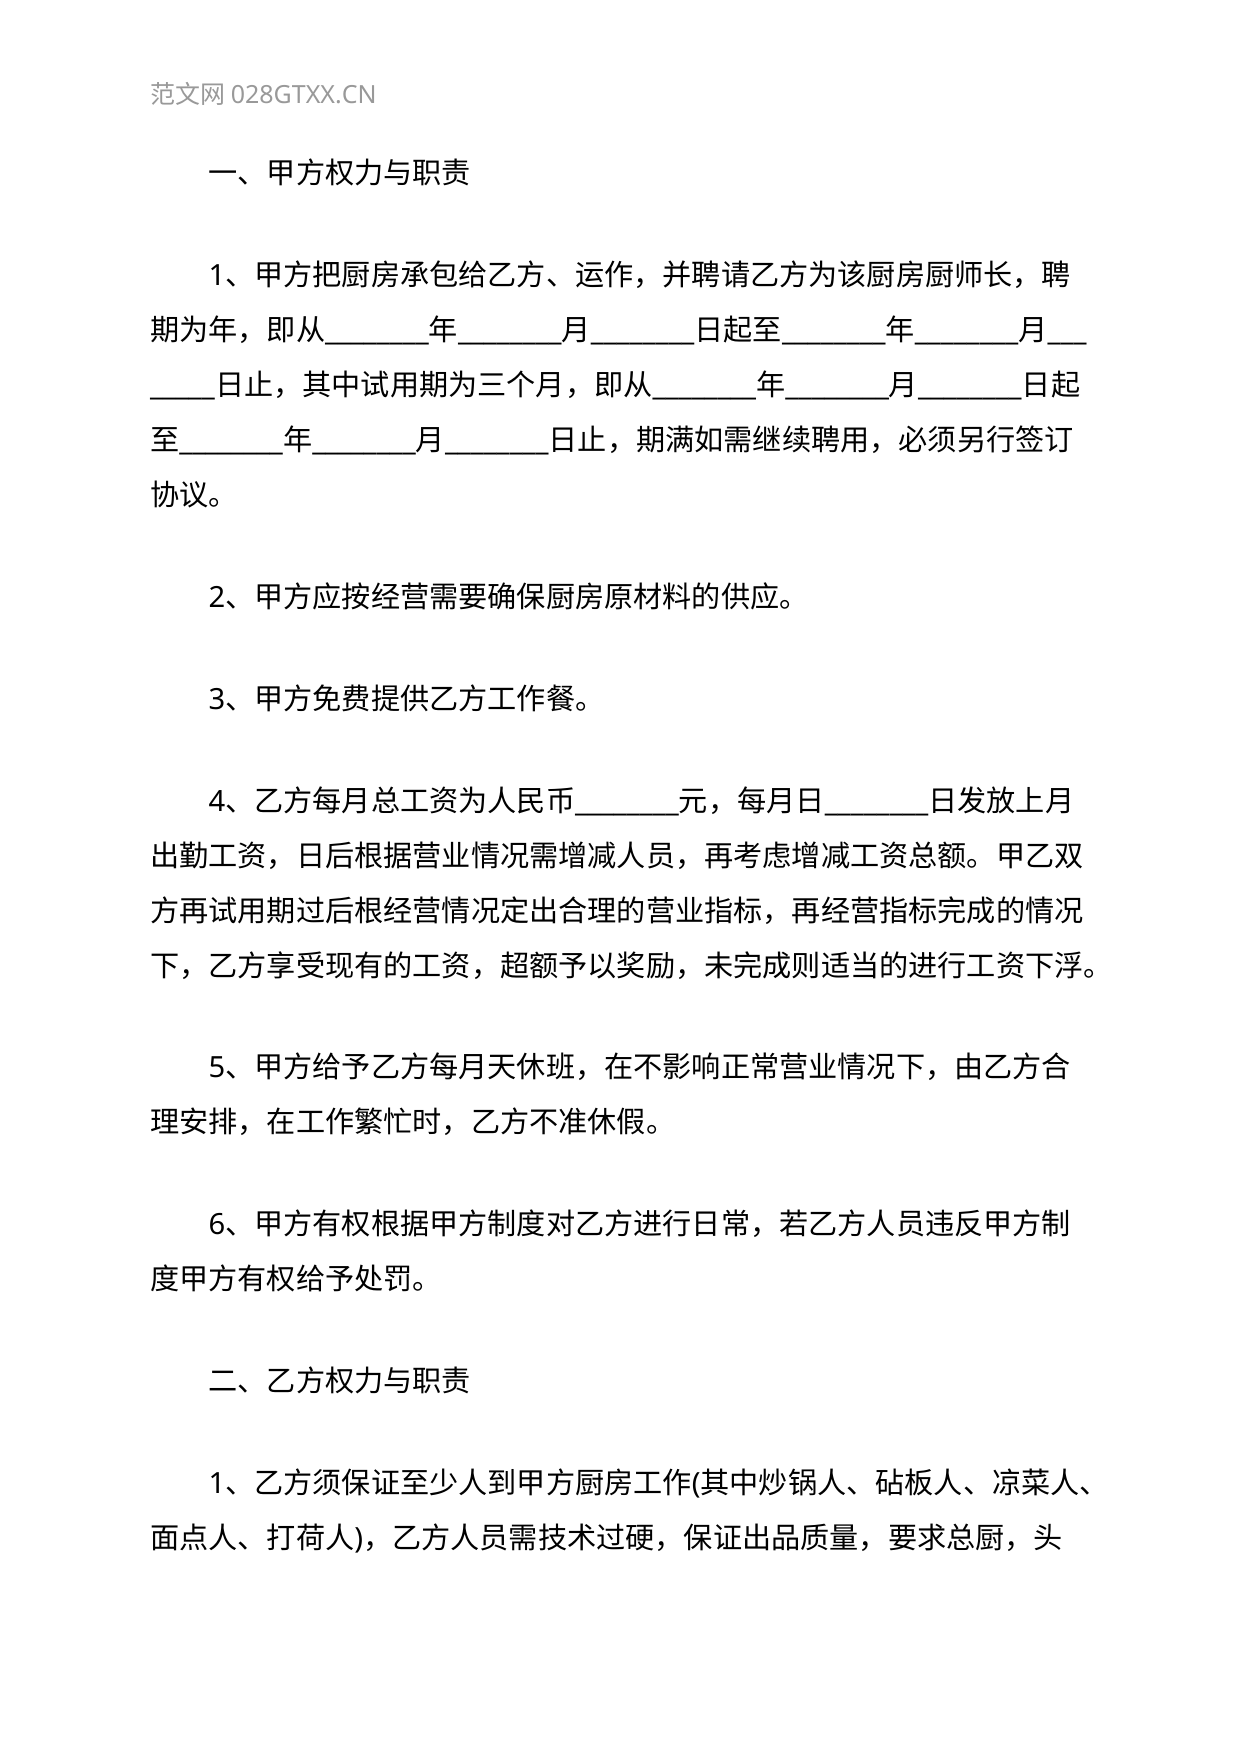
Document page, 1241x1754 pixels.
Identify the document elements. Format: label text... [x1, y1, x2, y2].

text 6、甲方有权根据甲方制度对乙方进行日常，若乙方人员违反甲方制度甲方有权给予处罚。 [150, 1201, 1090, 1298]
text 4、乙方每月总工资为人民币________元，每月日________日发放上月出勤工资，日后根据营业情况需增减人员，再考虑增减工资总额。甲乙双方再试用期过后根经营情况定出合理的营业指标，再经营指标完成的情况下，乙方享受现有的工资，超额予以奖励，未完成则适当的进行工资下浮。 [150, 777, 1090, 984]
text 1、甲方把厨房承包给乙方、运作，并聘请乙方为该厨房厨师长，聘期为年，即从________年________月________日起至________年________月________日止，其中试用期为三个月，即从________年________月________日起至________年________月________日止，期满如需继续聘用，必须另行签订协议。 [150, 252, 1090, 514]
text 3、甲方免费提供乙方工作餐。 [150, 676, 1090, 718]
text 一、甲方权力与职责 [150, 150, 1090, 192]
text 二、乙方权力与职责 [150, 1358, 1090, 1400]
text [150, 1459, 1090, 1557]
text 5、甲方给予乙方每月天休班，在不影响正常营业情况下，由乙方合理安排，在工作繁忙时，乙方不准休假。 [150, 1044, 1090, 1141]
text 2、甲方应按经营需要确保厨房原材料的供应。 [150, 573, 1090, 616]
